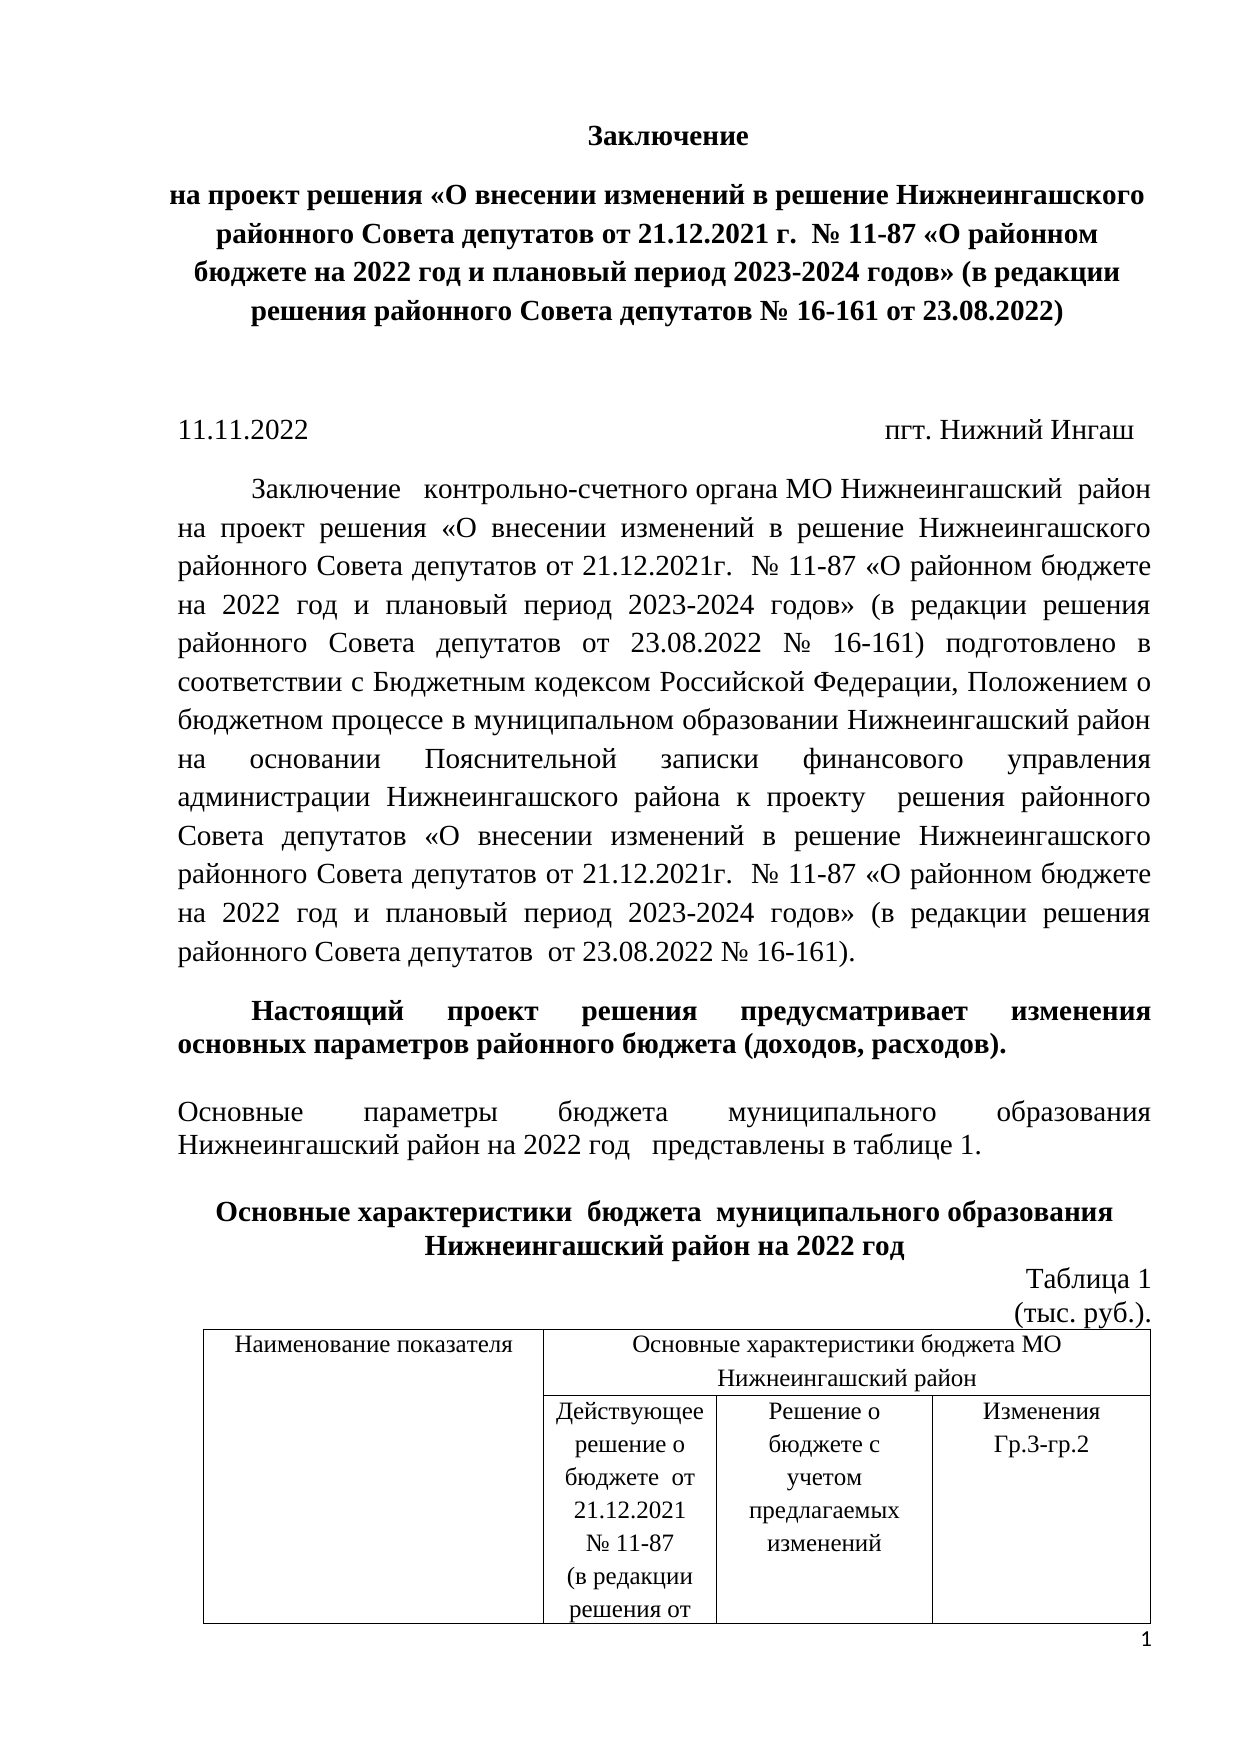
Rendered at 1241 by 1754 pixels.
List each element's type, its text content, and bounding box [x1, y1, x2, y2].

text на проект решения «О внесении изменений в решение Нижнеингашского районного Совета депутатов от 21.12.2021 г. № 11-87 «О районном бюджете на 2022 год и плановый период 2023-2024 годов» (в редакции решения районного Совета депутатов № 16-161 от 23.08.2022) [162, 177, 1152, 327]
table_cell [717, 1396, 932, 1623]
table_header Основные характеристики бюджета МО Нижнеингашский район [544, 1330, 1150, 1395]
table_cell Изменения Гр.3-гр.2 [933, 1396, 1150, 1623]
text Заключение контрольно-счетного органа МО Нижнеингашский район на проект решения «О внесении изменений в решение Нижнеингашского районного Совета депутатов от 21.12.2021г. № 11-87 «О районном бюджете на 2022 год и плановый период 2023-2024 годов» (в редакции решения районного Совета депутатов от 23.08.2022 № 16-161) подготовлено в соответствии с Бюджетным кодексом Российской Федерации, Положением о бюджетном процессе в муниципальном образовании Нижнеингашский район на основании Пояснительной записки финансового управления администрации Нижнеингашского района к проекту решения районного Совета депутатов «О внесении изменений в решение Нижнеингашского районного Совета депутатов от 21.12.2021г. № 11-87 «О районном бюджете на 2022 год и плановый период 2023-2024 годов» (в редакции решения районного Совета депутатов от 23.08.2022 № 16-161). [177, 471, 1152, 967]
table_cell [544, 1396, 716, 1623]
table_header Наименование показателя [204, 1330, 543, 1623]
text 11.11.2022 пгт. Нижний Ингаш [177, 412, 1152, 445]
text Основные параметры бюджета муниципального образования Нижнеингашский район на 2022 год представлены в таблице 1. [177, 1094, 1152, 1161]
text Заключение [177, 118, 1152, 152]
text Основные характеристики бюджета муниципального образования Нижнеингашский район на 2022 год [177, 1194, 1152, 1261]
text Таблица 1 [177, 1261, 1152, 1295]
text (тыс. руб.). [177, 1295, 1152, 1328]
text Настоящий проект решения предусматривает изменения основных параметров районного бюджета (доходов, расходов). [177, 993, 1152, 1060]
